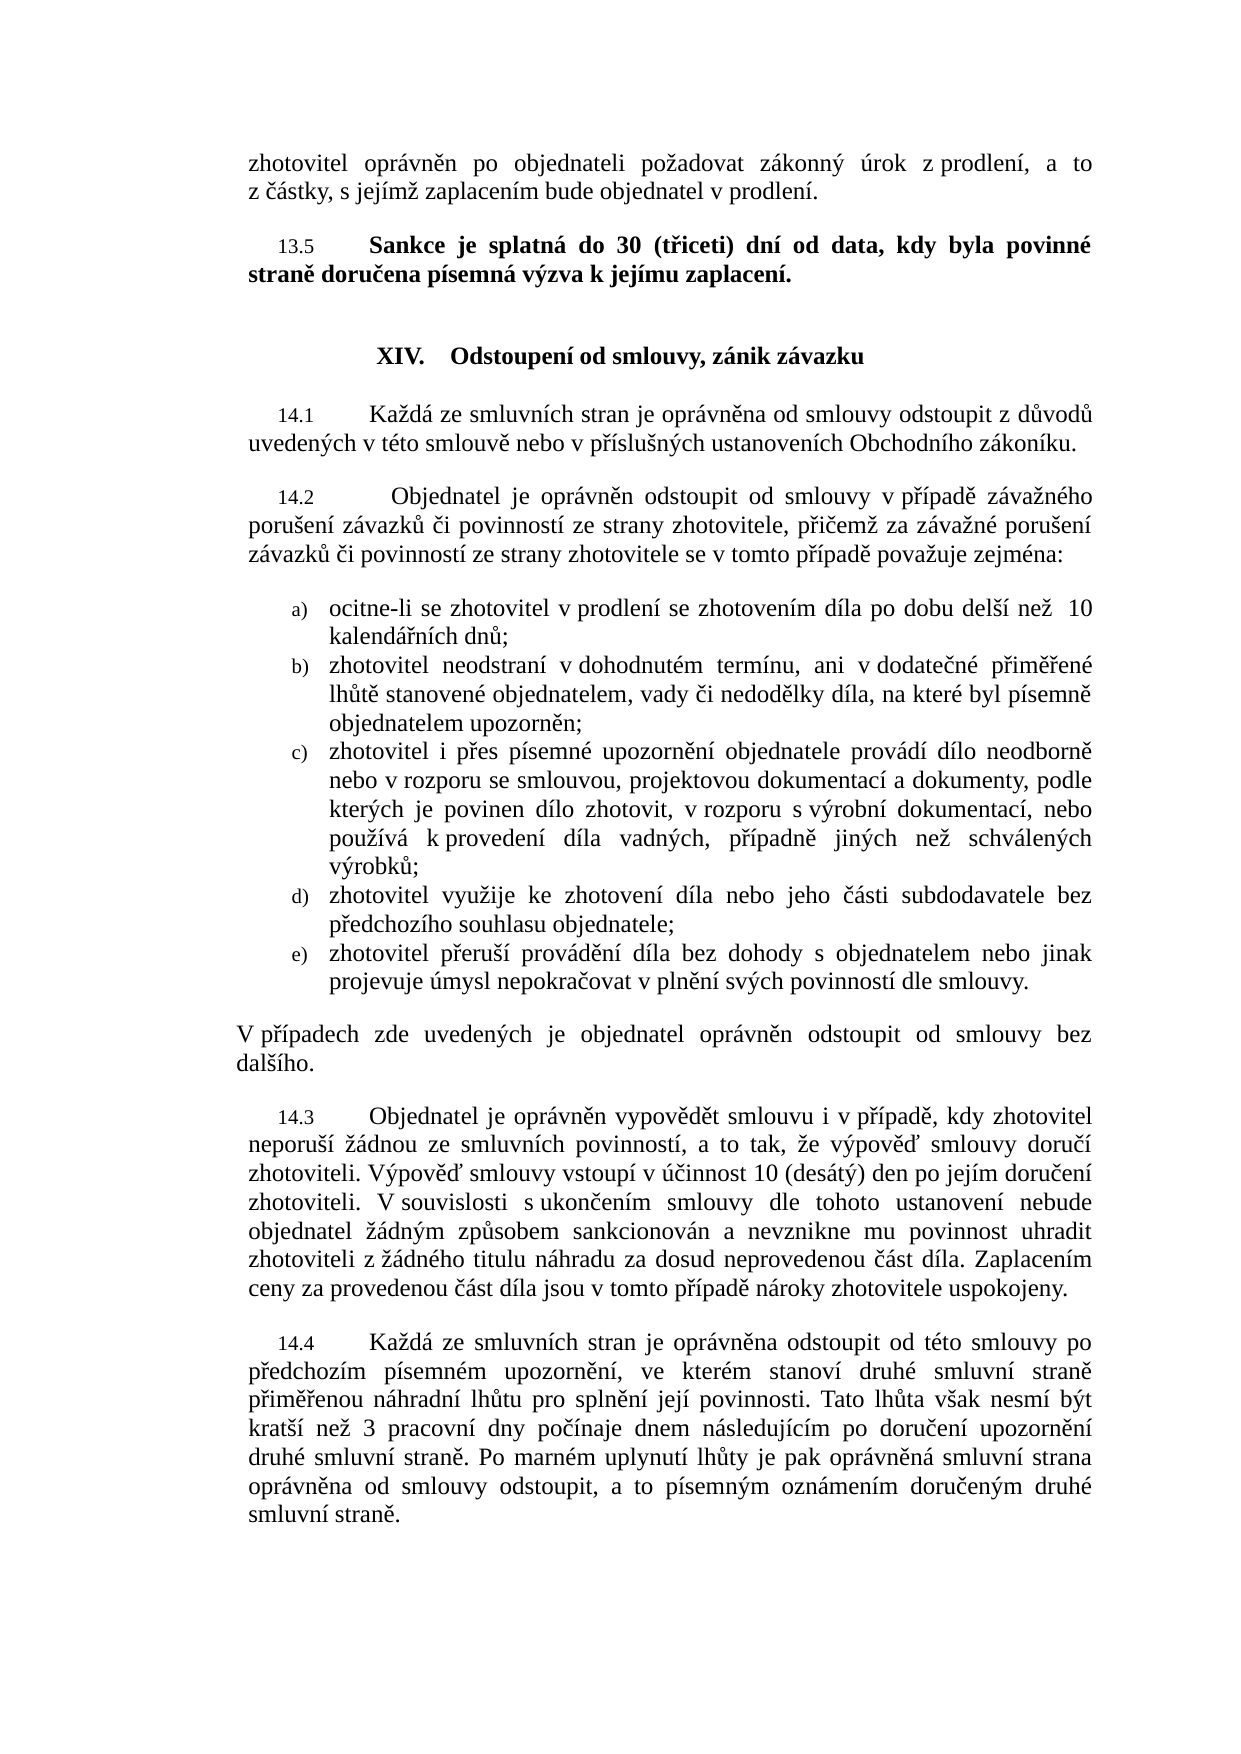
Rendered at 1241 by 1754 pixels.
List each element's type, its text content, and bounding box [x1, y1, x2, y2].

list Každá ze smluvních stran je oprávněna od smlouvy odstoupit z důvodů uvedených v této smlouvě nebo v příslušných ustanoveních Obchodního zákoníku. [248, 399, 1093, 456]
list zhotovitel i přes písemné upozornění objednatele provádí dílo neodborně nebo v rozporu se smlouvou, projektovou dokumentací a dokumenty, podle kterých je povinen dílo zhotovit, v rozporu s výrobní dokumentací, nebo používá k provedení díla vadných, případně jiných než schválených výrobků; [291, 736, 1093, 880]
list zhotovitel neodstraní v dohodnutém termínu, ani v dodatečné přiměřené lhůtě stanovené objednatelem, vady či nedodělky díla, na které byl písemně objednatelem upozorněn; [291, 650, 1093, 736]
text V případech zde uvedených je objednatel oprávněn odstoupit od smlouvy bez dalšího. [236, 1019, 1093, 1077]
text XIV. Odstoupení od smlouvy, zánik závazku [148, 341, 1093, 370]
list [248, 148, 1093, 205]
list Objednatel je oprávněn odstoupit od smlouvy v případě závažného porušení závazků či povinností ze strany zhotovitele, přičemž za závažné porušení závazků či povinností ze strany zhotovitele se v tomto případě považuje zejména: [248, 481, 1093, 568]
list Sankce je splatná do 30 (třiceti) dní od data, kdy byla povinné straně doručena písemná výzva k jejímu zaplacení. [248, 230, 1093, 288]
list zhotovitel přeruší provádění díla bez dohody s objednatelem nebo jinak projevuje úmysl nepokračovat v plnění svých povinností dle smlouvy. [291, 938, 1093, 995]
list ocitne-li se zhotovitel v prodlení se zhotovením díla po dobu delší než 10 kalendářních dnů; [291, 593, 1093, 650]
list Každá ze smluvních stran je oprávněna odstoupit od této smlouvy po předchozím písemném upozornění, ve kterém stanoví druhé smluvní straně přiměřenou náhradní lhůtu pro splnění její povinnosti. Tato lhůta však nesmí být kratší než 3 pracovní dny počínaje dnem následujícím po doručení upozornění druhé smluvní straně. Po marném uplynutí lhůty je pak oprávněná smluvní strana oprávněna od smlouvy odstoupit, a to písemným oznámením doručeným druhé smluvní straně. [248, 1327, 1093, 1528]
list Objednatel je oprávněn vypovědět smlouvu i v případě, kdy zhotovitel neporuší žádnou ze smluvních povinností, a to tak, že výpověď smlouvy doručí zhotoviteli. Výpověď smlouvy vstoupí v účinnost 10 (desátý) den po jejím doručení zhotoviteli. V souvislosti s ukončením smlouvy dle tohoto ustanovení nebude objednatel žádným způsobem sankcionován a nevznikne mu povinnost uhradit zhotoviteli z žádného titulu náhradu za dosud neprovedenou část díla. Zaplacením ceny za provedenou část díla jsou v tomto případě nároky zhotovitele uspokojeny. [248, 1101, 1093, 1302]
list zhotovitel využije ke zhotovení díla nebo jeho části subdodavatele bez předchozího souhlasu objednatele; [291, 880, 1093, 938]
